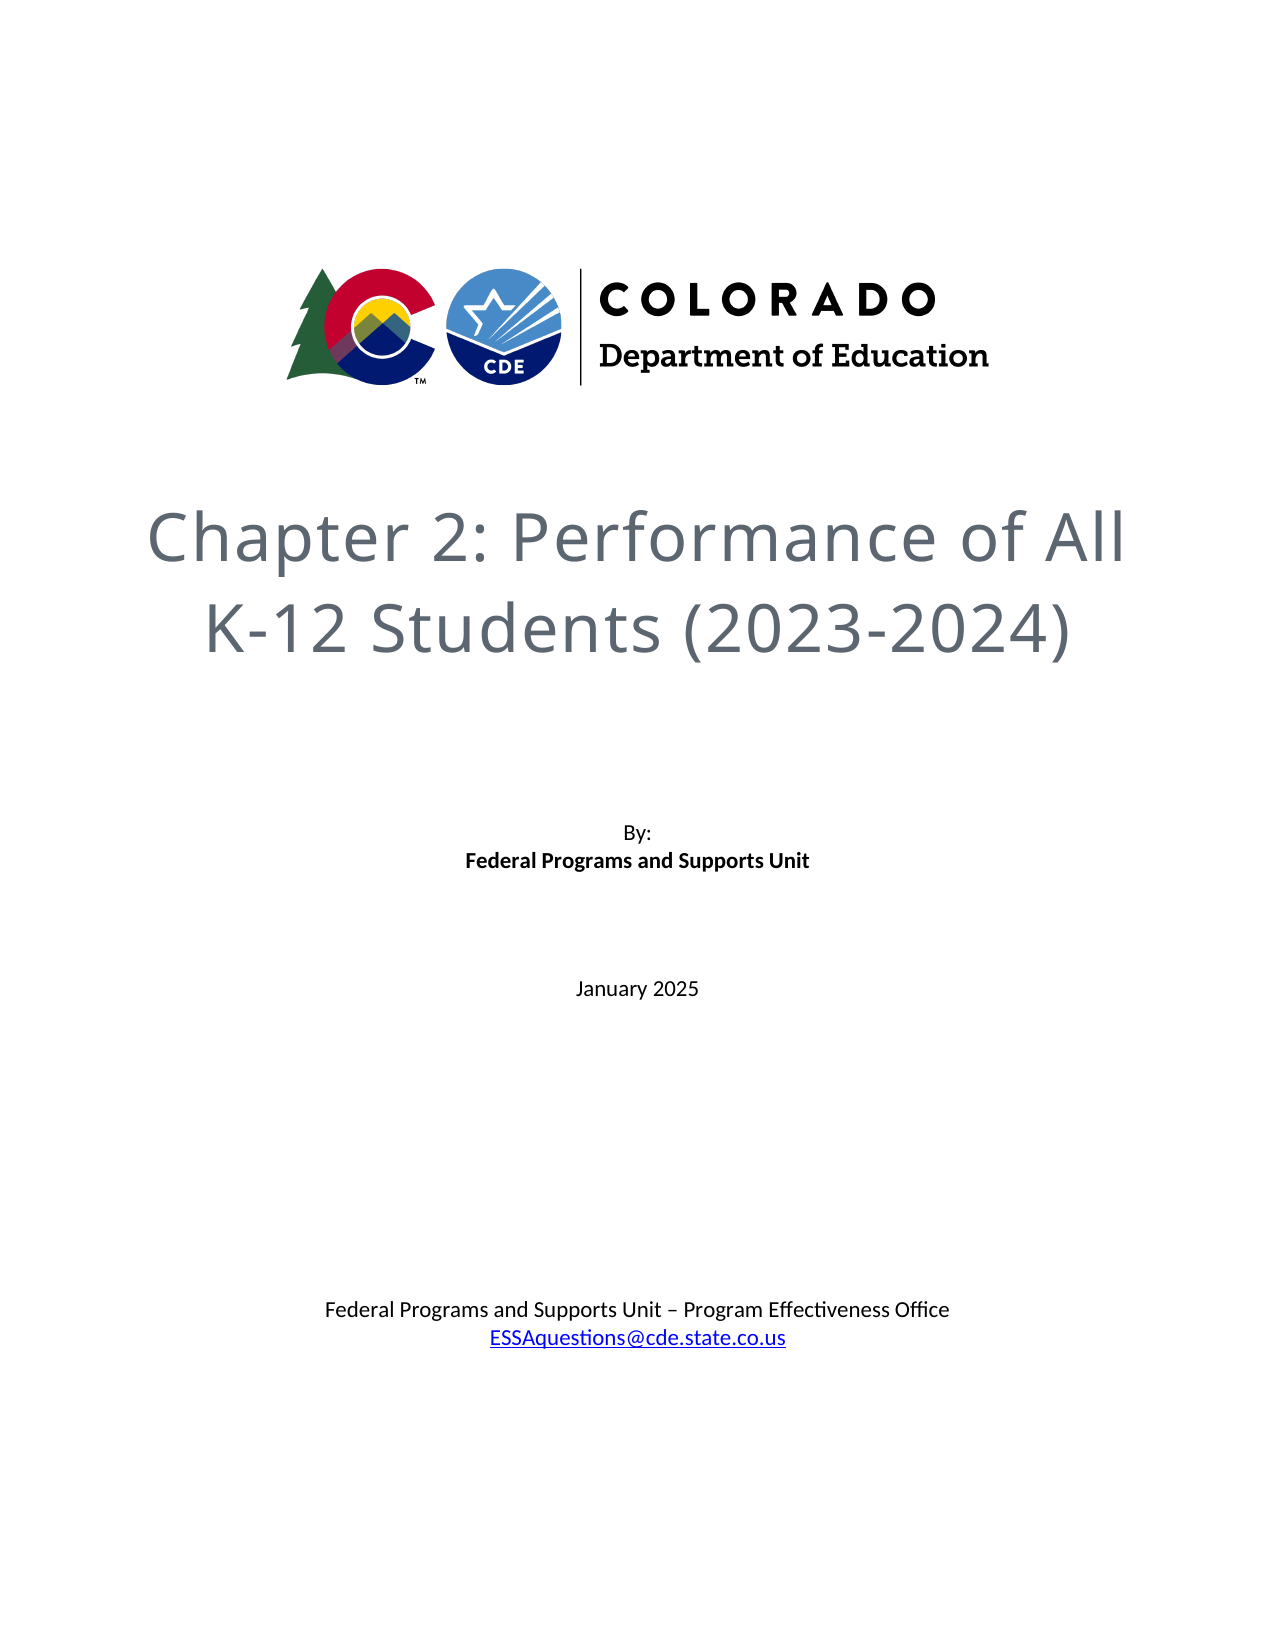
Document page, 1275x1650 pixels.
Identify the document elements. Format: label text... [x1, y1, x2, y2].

text By: [112, 818, 1162, 846]
text January 2025 [112, 974, 1162, 1002]
title Chapter 2: Performance of All K-12 Students (2023-2024) [112, 490, 1162, 672]
text Federal Programs and Supports Unit [112, 846, 1162, 874]
picture [285, 267, 990, 387]
